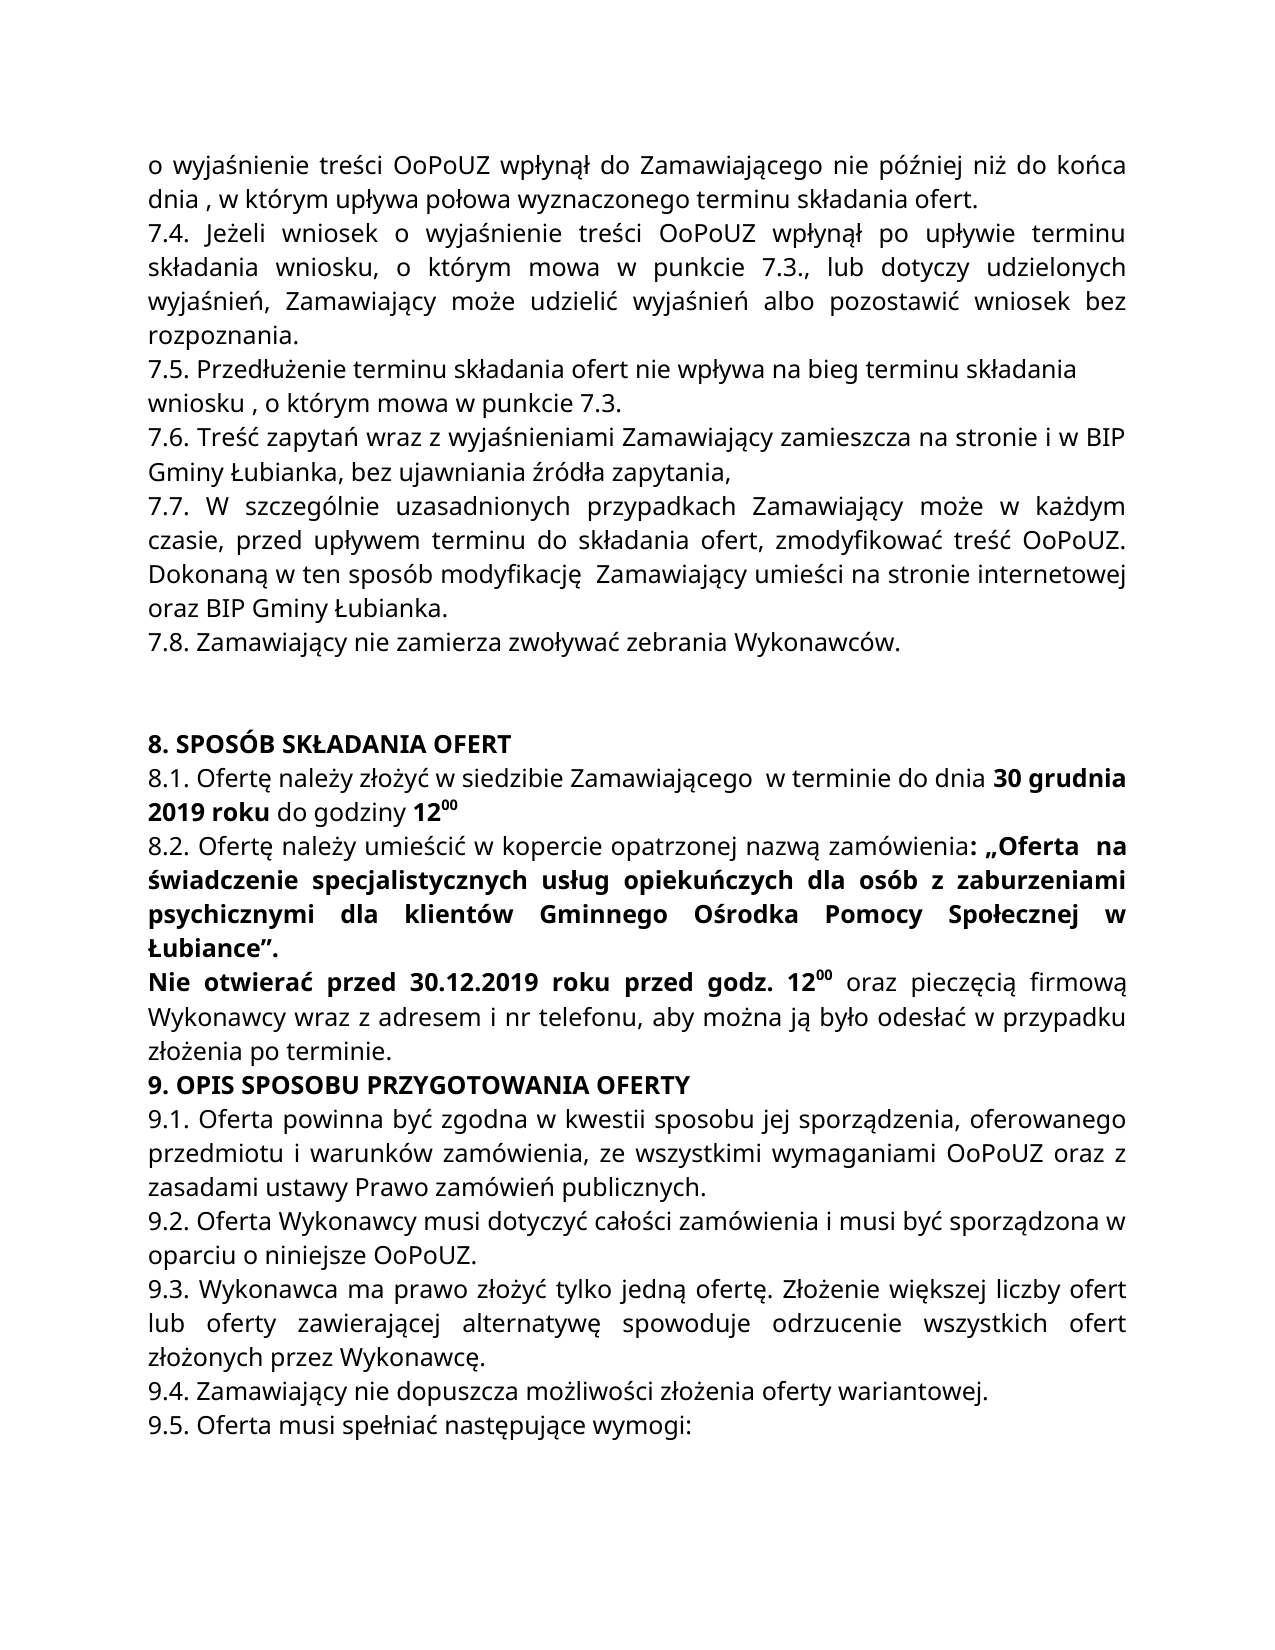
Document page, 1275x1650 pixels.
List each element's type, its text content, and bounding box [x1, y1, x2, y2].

text 9.5. Oferta musi spełniać następujące wymogi: [148, 1408, 1127, 1442]
text 8. SPOSÓB SKŁADANIA OFERT [148, 727, 1127, 761]
text 9.1. Oferta powinna być zgodna w kwestii sposobu jej sporządzenia, oferowanego przedmiotu i warunków zamówienia, ze wszystkimi wymaganiami OoPoUZ oraz z zasadami ustawy Prawo zamówień publicznych. [148, 1101, 1127, 1203]
text 7.8. Zamawiający nie zamierza zwoływać zebrania Wykonawców. [148, 624, 1127, 658]
text 9.3. Wykonawca ma prawo złożyć tylko jedną ofertę. Złożenie większej liczby ofert lub oferty zawierającej alternatywę spowoduje odrzucenie wszystkich ofert złożonych przez Wykonawcę. [148, 1272, 1127, 1374]
text 8.1. Ofertę należy złożyć w siedzibie Zamawiającego w terminie do dnia 30 grudnia 2019 roku do godziny 1200 [148, 761, 1127, 829]
text 7.4. Jeżeli wniosek o wyjaśnienie treści OoPoUZ wpłynął po upływie terminu składania wniosku, o którym mowa w punkcie 7.3., lub dotyczy udzielonych wyjaśnień, Zamawiający może udzielić wyjaśnień albo pozostawić wniosek bez rozpoznania. [148, 216, 1127, 352]
text Nie otwierać przed 30.12.2019 roku przed godz. 1200 oraz pieczęcią firmową Wykonawcy wraz z adresem i nr telefonu, aby można ją było odesłać w przypadku złożenia po terminie. [148, 965, 1127, 1067]
text 7.7. W szczególnie uzasadnionych przypadkach Zamawiający może w każdym czasie, przed upływem terminu do składania ofert, zmodyfikować treść OoPoUZ. Dokonaną w ten sposób modyfikację Zamawiający umieści na stronie internetowej oraz BIP Gminy Łubianka. [148, 488, 1127, 624]
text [148, 148, 1127, 216]
text 8.2. Ofertę należy umieścić w kopercie opatrzonej nazwą zamówienia: „Oferta na świadczenie specjalistycznych usług opiekuńczych dla osób z zaburzeniami psychicznymi dla klientów Gminnego Ośrodka Pomocy Społecznej w Łubiance”. [148, 829, 1127, 965]
text 7.6. Treść zapytań wraz z wyjaśnieniami Zamawiający zamieszcza na stronie i w BIP Gminy Łubianka, bez ujawniania źródła zapytania, [148, 420, 1127, 488]
text 9.2. Oferta Wykonawcy musi dotyczyć całości zamówienia i musi być sporządzona w oparciu o niniejsze OoPoUZ. [148, 1203, 1127, 1272]
text 9. OPIS SPOSOBU PRZYGOTOWANIA OFERTY [148, 1067, 1127, 1101]
text 7.5. Przedłużenie terminu składania ofert nie wpływa na bieg terminu składania wniosku , o którym mowa w punkcie 7.3. [148, 352, 1127, 420]
text 9.4. Zamawiający nie dopuszcza możliwości złożenia oferty wariantowej. [148, 1374, 1127, 1408]
